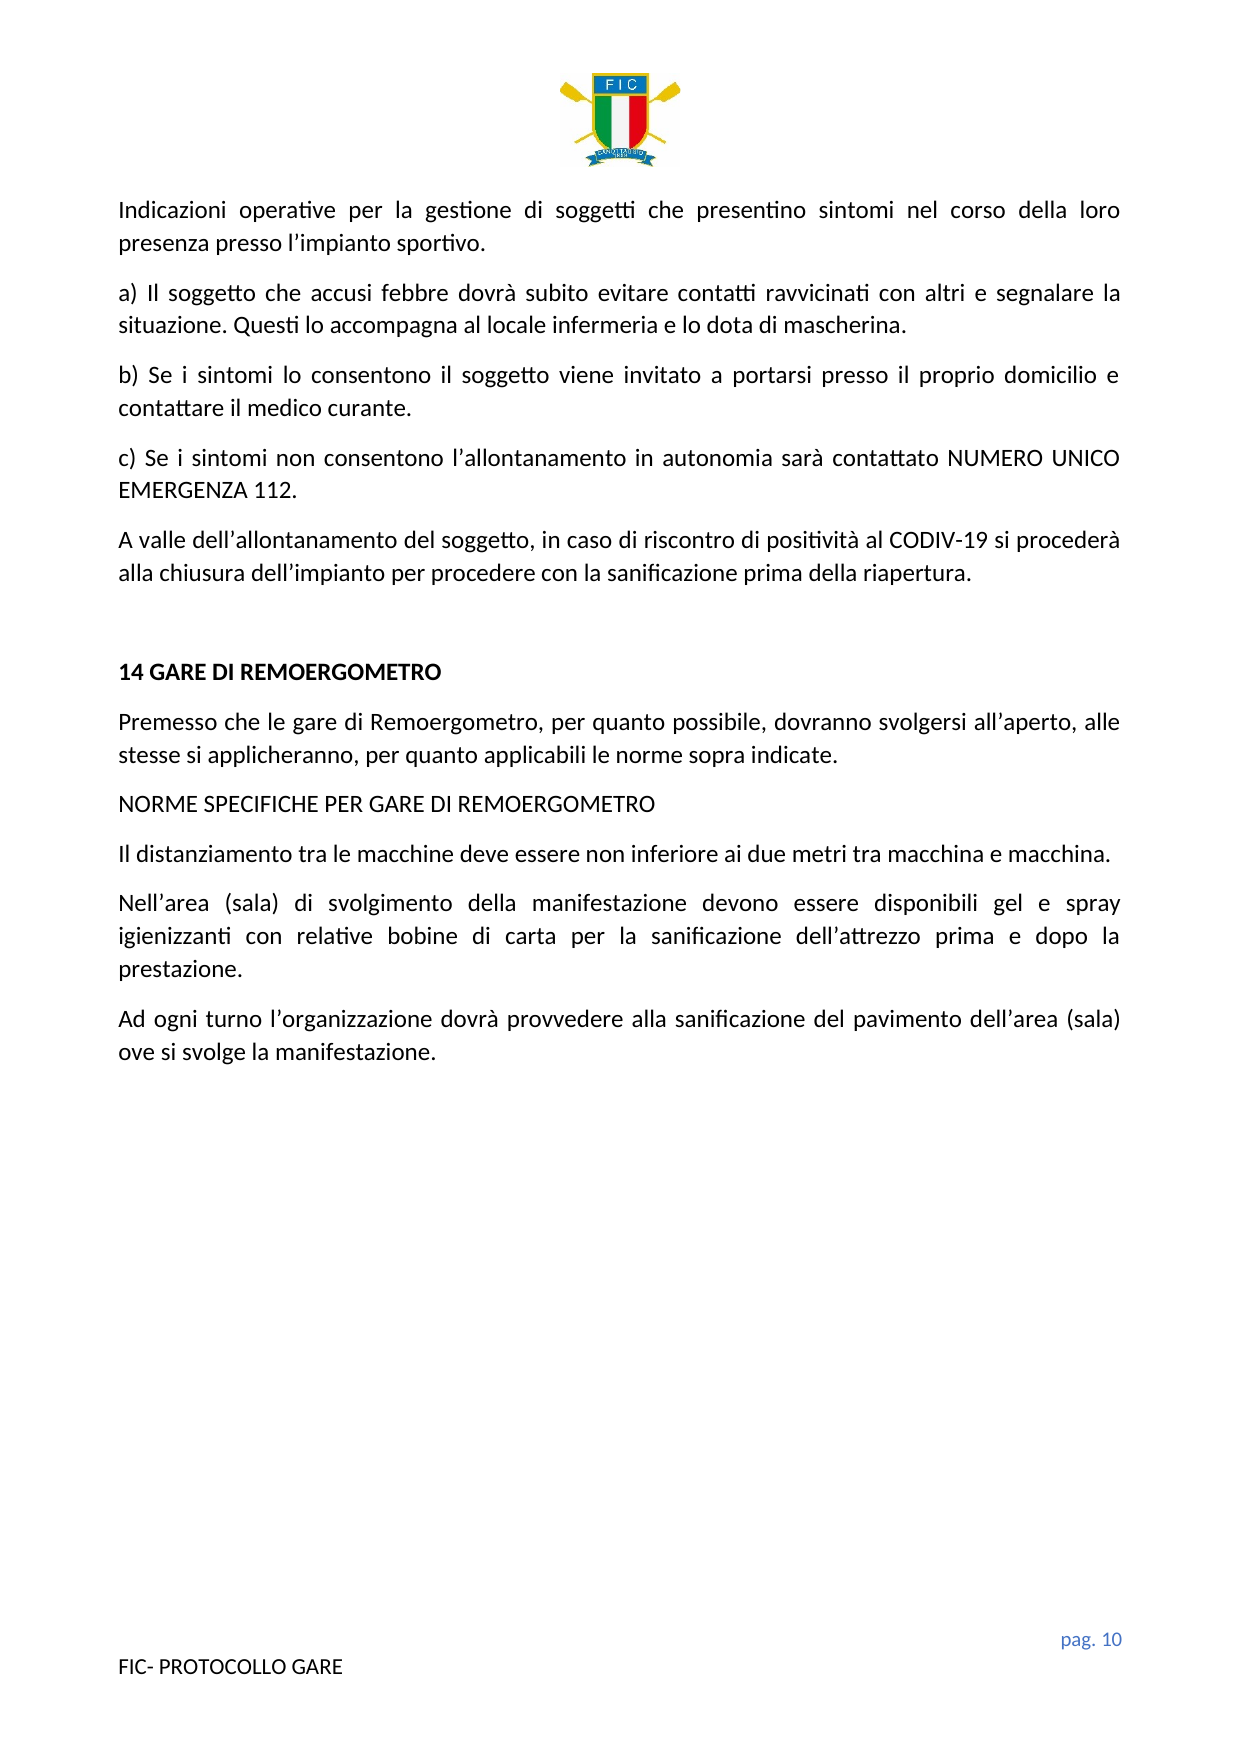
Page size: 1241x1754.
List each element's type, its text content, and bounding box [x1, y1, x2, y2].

text a) Il soggetto che accusi febbre dovrà subito evitare contatti ravvicinati con altri e segnalare la situazione. Questi lo accompagna al locale infermeria e lo dota di mascherina. [118, 277, 1122, 340]
text c) Se i sintomi non consentono l’allontanamento in autonomia sarà contattato NUMERO UNICO EMERGENZA 112. [118, 442, 1122, 505]
picture [560, 73, 681, 167]
text Indicazioni operative per la gestione di soggetti che presentino sintomi nel corso della loro presenza presso l’impianto sportivo. [118, 194, 1122, 258]
text b) Se i sintomi lo consentono il soggetto viene invitato a portarsi presso il proprio domicilio e contattare il medico curante. [118, 359, 1122, 423]
text NORME SPECIFICHE PER GARE DI REMOERGOMETRO [118, 788, 1122, 819]
text Ad ogni turno l’organizzazione dovrà provvedere alla sanificazione del pavimento dell’area (sala) ove si svolge la manifestazione. [118, 1003, 1122, 1066]
text 14 GARE DI REMOERGOMETRO [118, 656, 1122, 687]
text A valle dell’allontanamento del soggetto, in caso di riscontro di positività al CODIV-19 si procederà alla chiusura dell’impianto per procedere con la sanificazione prima della riapertura. [118, 524, 1122, 588]
text Nell’area (sala) di svolgimento della manifestazione devono essere disponibili gel e spray igienizzanti con relative bobine di carta per la sanificazione dell’attrezzo prima e dopo la prestazione. [118, 888, 1122, 984]
text Il distanziamento tra le macchine deve essere non inferiore ai due metri tra macchina e macchina. [118, 838, 1122, 868]
text Premesso che le gare di Remoergometro, per quanto possibile, dovranno svolgersi all’aperto, alle stesse si applicheranno, per quanto applicabili le norme sopra indicate. [118, 706, 1122, 769]
